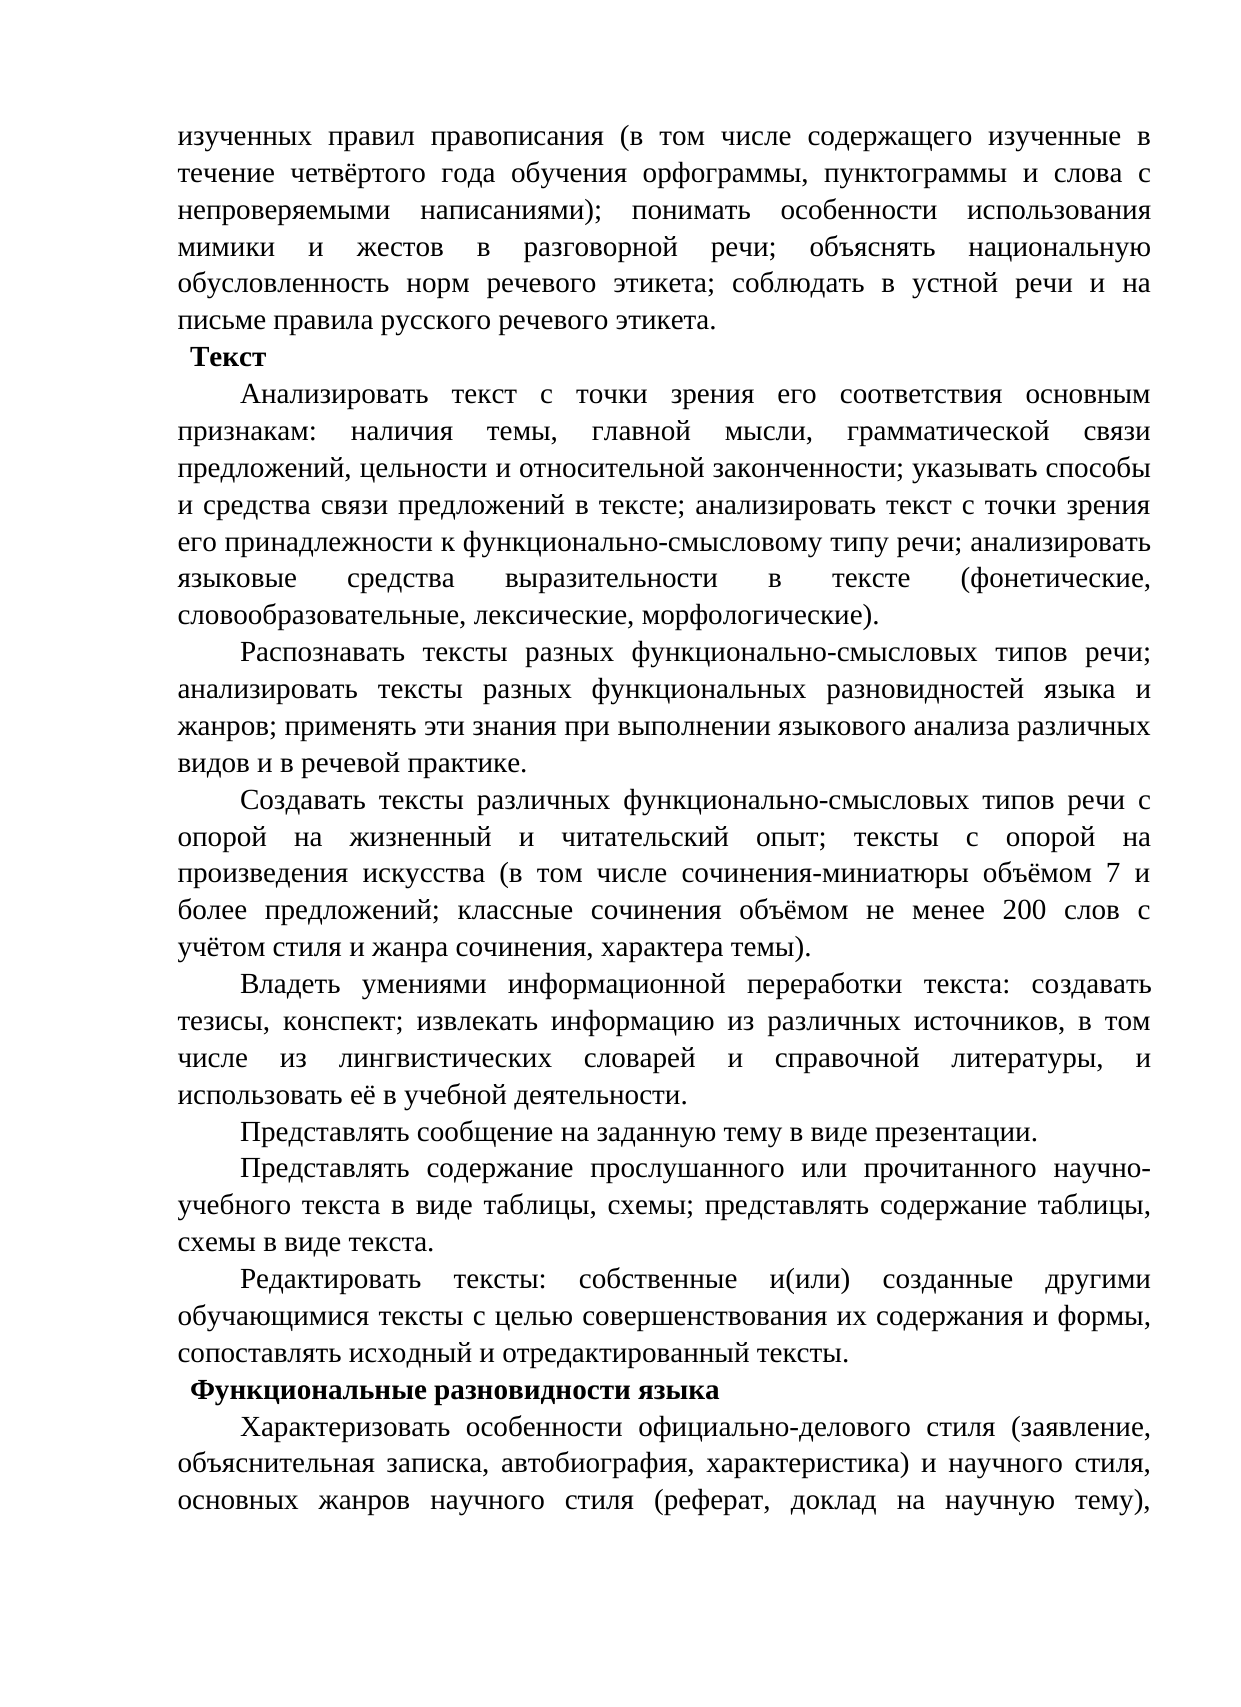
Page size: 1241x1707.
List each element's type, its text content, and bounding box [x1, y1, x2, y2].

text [177, 118, 1152, 336]
text Представлять сообщение на заданную тему в виде презентации. [177, 1114, 1152, 1147]
text Анализировать текст с точки зрения его соответствия основным признакам: наличия темы, главной мысли, грамматической связи предложений, цельности и относительной законченности; указывать способы и средства связи предложений в тексте; анализировать текст с точки зрения его принадлежности к функционально-смысловому типу речи; анализировать языковые средства выразительности в тексте (фонетические, словообразовательные, лексические, морфологические). [177, 376, 1152, 631]
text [177, 1409, 1152, 1516]
text Редактировать тексты: собственные и(или) созданные другими обучающимися тексты с целью совершенствования их содержания и формы, сопоставлять исходный и отредактированный тексты. [177, 1261, 1152, 1368]
text Представлять содержание прослушанного или прочитанного научно-учебного текста в виде таблицы, схемы; представлять содержание таблицы, схемы в виде текста. [177, 1151, 1152, 1258]
text Текст [190, 339, 1152, 373]
text Функциональные разновидности языка [190, 1372, 1152, 1405]
text Распознавать тексты разных функционально-смысловых типов речи; анализировать тексты разных функциональных разновидностей языка и жанров; применять эти знания при выполнении языкового анализа различных видов и в речевой практике. [177, 634, 1152, 778]
text Создавать тексты различных функционально-смысловых типов речи с опорой на жизненный и читательский опыт; тексты с опорой на произведения искусства (в том числе сочинения-миниатюры объёмом 7 и более предложений; классные сочинения объёмом не менее 200 слов с учётом стиля и жанра сочинения, характера темы). [177, 782, 1152, 963]
text Владеть умениями информационной переработки текста: со­здавать тезисы, конспект; извлекать информацию из различных источников, в том числе из лингвистических словарей и справочной литературы, и использовать её в учебной деятельности. [177, 966, 1152, 1110]
